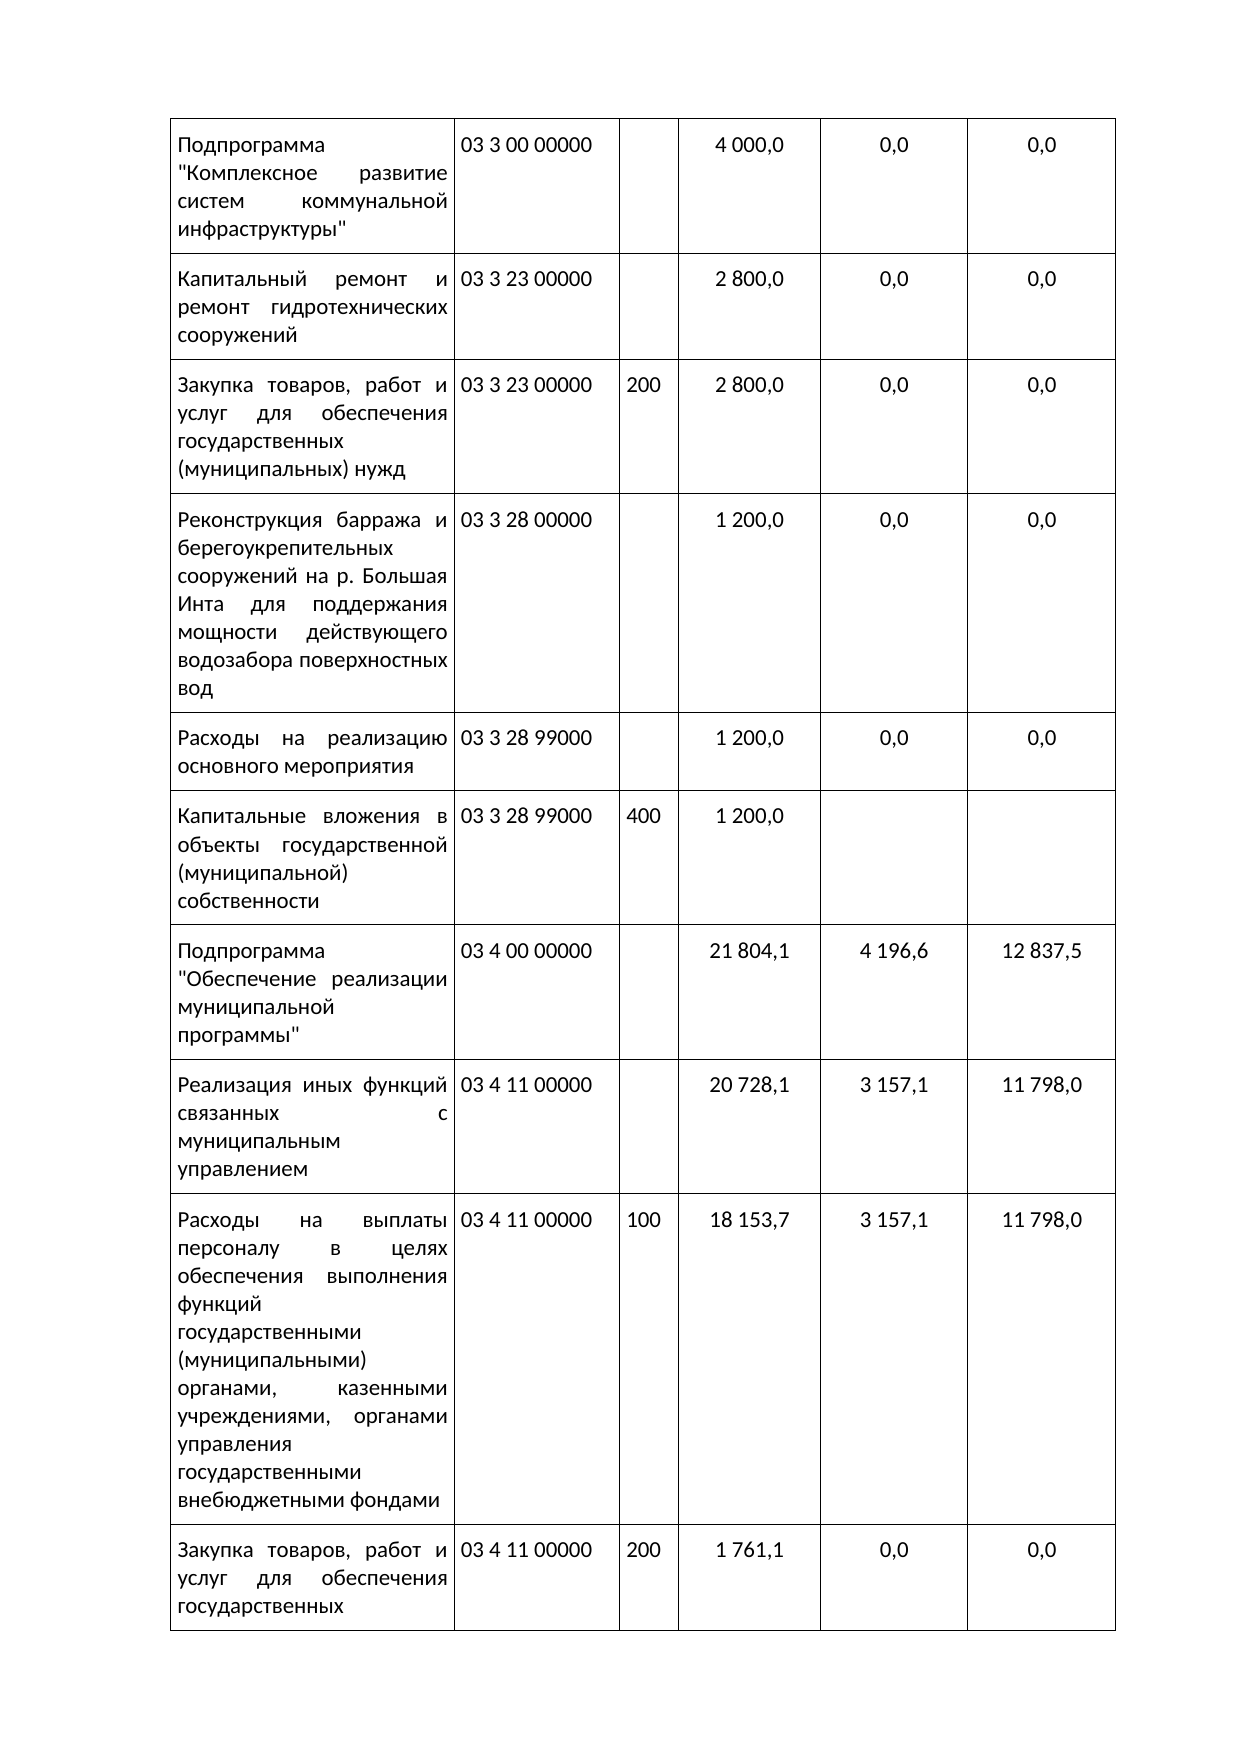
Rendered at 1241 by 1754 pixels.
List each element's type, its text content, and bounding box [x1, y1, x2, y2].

table_cell 0,0 [968, 119, 1115, 252]
table_cell 0,0 [968, 254, 1115, 359]
table_cell 200 [620, 360, 678, 493]
table_cell 0,0 [821, 254, 967, 359]
table_cell [620, 713, 678, 790]
table_cell 0,0 [821, 360, 967, 493]
table_cell 03 4 11 00000 [455, 1525, 619, 1630]
table_cell 0,0 [821, 119, 967, 252]
table_cell 21 804,1 [679, 925, 820, 1059]
table_cell 03 3 23 00000 [455, 254, 619, 359]
table_cell 03 3 28 99000 [455, 791, 619, 924]
table_cell 0,0 [821, 713, 967, 790]
table_cell 4 196,6 [821, 925, 967, 1059]
table_cell Реализация иных функций связанных с муниципальным управлением [171, 1060, 454, 1193]
table_cell [620, 119, 678, 252]
table_cell Закупка товаров, работ и услуг для обеспечения государственных (муниципальных) нужд [171, 360, 454, 493]
table_cell 20 728,1 [679, 1060, 820, 1193]
table_cell [620, 494, 678, 712]
table_cell 03 3 28 99000 [455, 713, 619, 790]
table_cell [821, 791, 967, 924]
table_cell 0,0 [821, 1525, 967, 1630]
table_cell 1 200,0 [679, 494, 820, 712]
table_cell 100 [620, 1194, 678, 1524]
table_cell 200 [620, 1525, 678, 1630]
table_cell 11 798,0 [968, 1194, 1115, 1524]
table_cell 0,0 [968, 713, 1115, 790]
table_cell 1 761,1 [679, 1525, 820, 1630]
table_cell [968, 791, 1115, 924]
table_cell 3 157,1 [821, 1194, 967, 1524]
table_cell Расходы на выплаты персоналу в целях обеспечения выполнения функций государственными (муниципальными) органами, казенными учреждениями, органами управления государственными внебюджетными фондами [171, 1194, 454, 1524]
table_cell 03 4 11 00000 [455, 1194, 619, 1524]
table_cell 0,0 [968, 494, 1115, 712]
table_cell 03 3 28 00000 [455, 494, 619, 712]
table_cell [620, 925, 678, 1059]
table_cell 11 798,0 [968, 1060, 1115, 1193]
table_cell 03 3 23 00000 [455, 360, 619, 493]
table_cell 18 153,7 [679, 1194, 820, 1524]
table_cell 2 800,0 [679, 254, 820, 359]
table_cell 3 157,1 [821, 1060, 967, 1193]
table_cell Подпрограмма "Комплексное развитие систем коммунальной инфраструктуры" [171, 119, 454, 252]
table_cell 1 200,0 [679, 791, 820, 924]
table_cell Расходы на реализацию основного мероприятия [171, 713, 454, 790]
table_cell 03 3 00 00000 [455, 119, 619, 252]
table_cell 0,0 [821, 494, 967, 712]
table_cell 03 4 00 00000 [455, 925, 619, 1059]
table_cell 2 800,0 [679, 360, 820, 493]
table_cell Капитальный ремонт и ремонт гидротехнических сооружений [171, 254, 454, 359]
table_cell Реконструкция барража и берегоукрепительных сооружений на р. Большая Инта для поддержания мощности действующего водозабора поверхностных вод [171, 494, 454, 712]
table_cell 1 200,0 [679, 713, 820, 790]
table_cell [620, 1060, 678, 1193]
table_cell 03 4 11 00000 [455, 1060, 619, 1193]
table_cell 12 837,5 [968, 925, 1115, 1059]
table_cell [171, 1525, 454, 1630]
table_cell Подпрограмма "Обеспечение реализации муниципальной программы" [171, 925, 454, 1059]
table_cell 400 [620, 791, 678, 924]
table_cell Капитальные вложения в объекты государственной (муниципальной) собственности [171, 791, 454, 924]
table_cell 0,0 [968, 360, 1115, 493]
table_cell 4 000,0 [679, 119, 820, 252]
table_cell [620, 254, 678, 359]
table_cell 0,0 [968, 1525, 1115, 1630]
